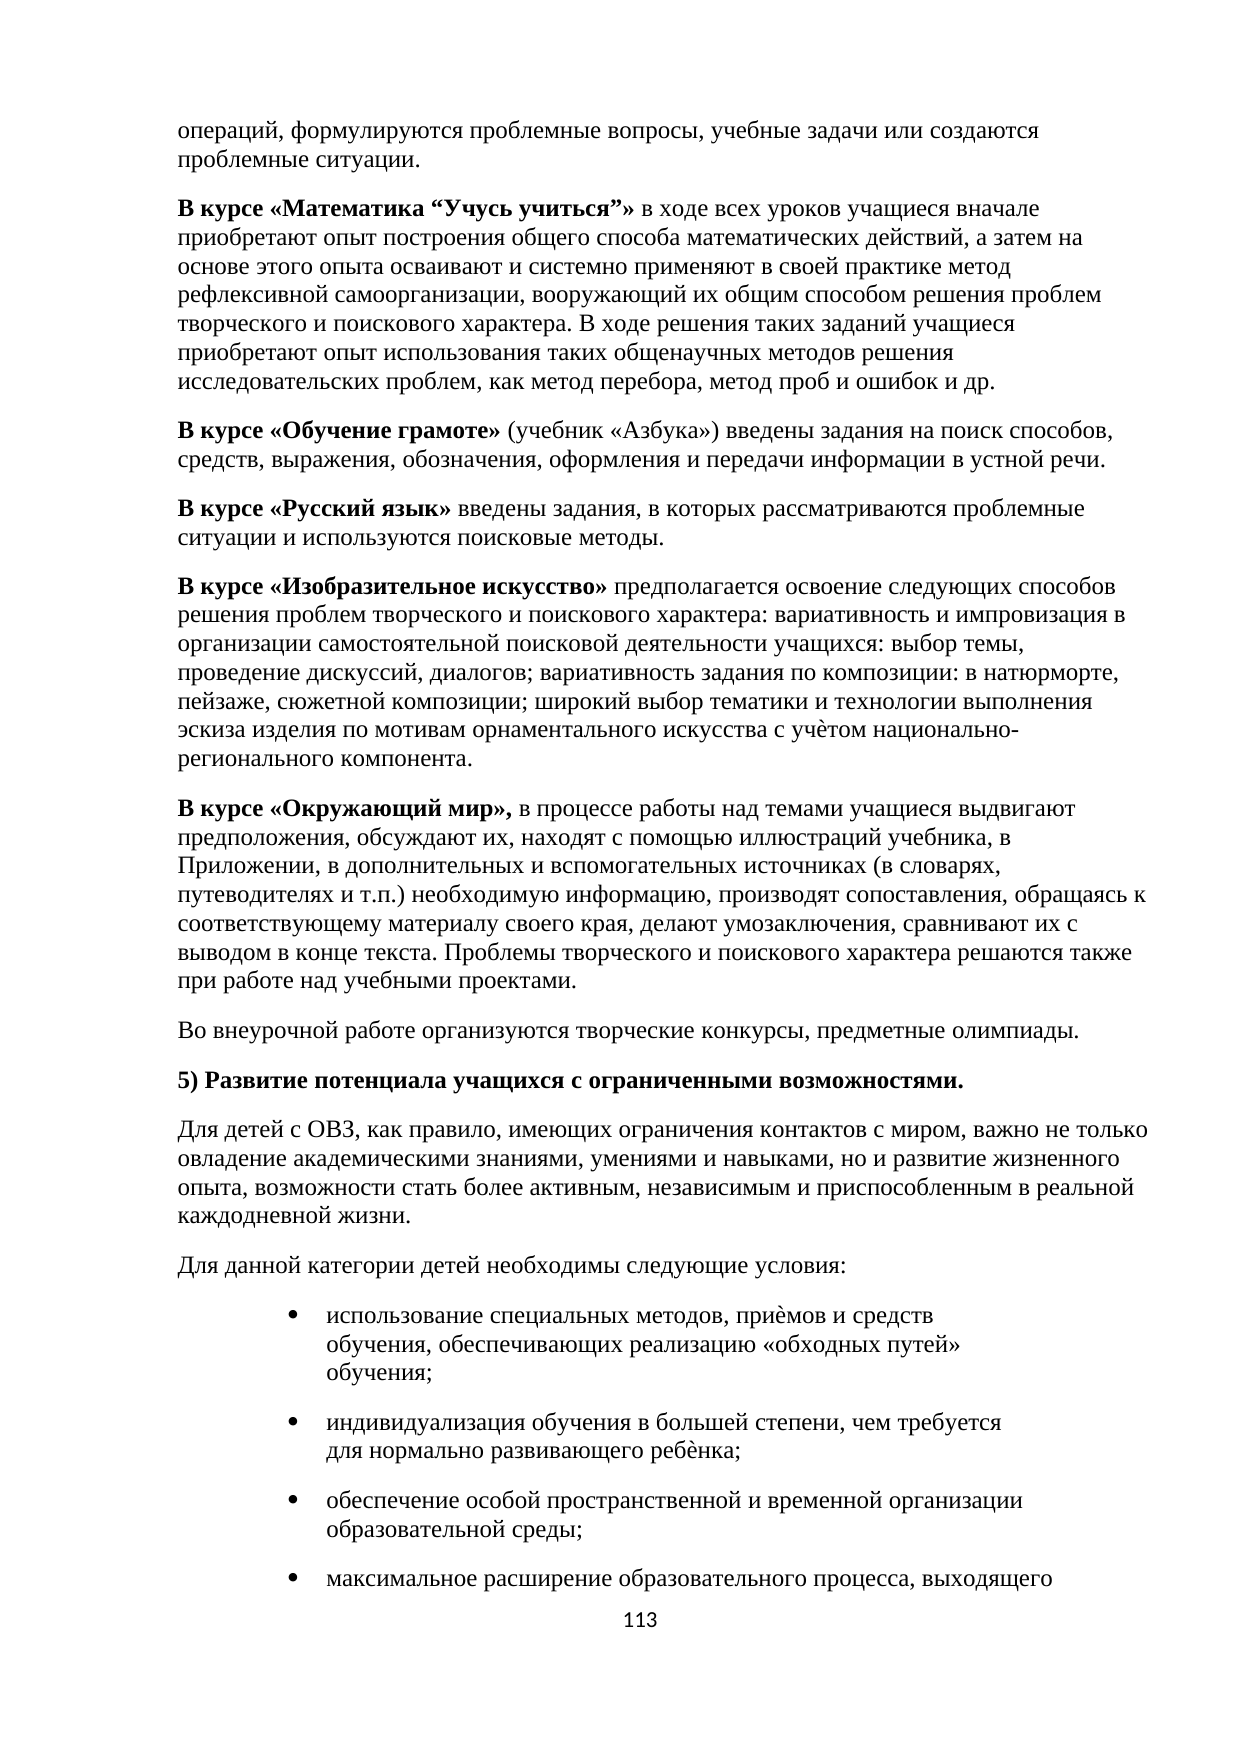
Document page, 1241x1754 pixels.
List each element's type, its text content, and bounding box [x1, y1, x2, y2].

text В курсе «Окружающий мир», в процессе работы над темами учащиеся выдвигают предположения, обсуждают их, находят с помощью иллюстраций учебника, в Приложении, в дополнительных и вспомогательных источниках (в словарях, [177, 793, 1077, 879]
text проведение дискуссий, диалогов; вариативность задания по композиции: в натюрморте, пейзаже, сюжетной композиции; широкий выбор тематики и технологии выполнения эскиза изделия по мотивам орнаментального искусства с учѐтом национально- регионального компонента. [177, 657, 1121, 772]
subtitle Развитие потенциала учащихся с ограниченными возможностями. [177, 1065, 1190, 1094]
text Для детей с ОВЗ, как правило, имеющих ограничения контактов с миром, важно не только овладение академическими знаниями, умениями и навыками, но и развитие жизненного опыта, возможности стать более активным, независимым и приспособленным в реальной каждодневной жизни. [177, 1114, 1150, 1229]
text В курсе «Русский язык» введены задания, в которых рассматриваются проблемные ситуации и используются поисковые методы. [177, 493, 1087, 550]
text Для данной категории детей необходимы следующие условия: [177, 1250, 1190, 1279]
text операций, формулируются проблемные вопросы, учебные задачи или создаются проблемные ситуации. [177, 115, 1124, 173]
text рефлексивной самоорганизации, вооружающий их общим способом решения проблем творческого и поискового характера. В ходе решения таких заданий учащиеся приобретают опыт использования таких общенаучных методов решения [177, 279, 1103, 366]
text Во внеурочной работе организуются творческие конкурсы, предметные олимпиады. [177, 1015, 1190, 1044]
text В курсе «Обучение грамоте» (учебник «Азбука») введены задания на поиск способов, средств, выражения, обозначения, оформления и передачи информации в устной речи. [177, 415, 1190, 473]
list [288, 1563, 1080, 1592]
list обеспечение особой пространственной и временной организации образовательной среды; [288, 1485, 1023, 1542]
list индивидуализация обучения в большей степени, чем требуется для нормально развивающего ребѐнка; [288, 1407, 1044, 1464]
list использование специальных методов, приѐмов и средств обучения, обеспечивающих реализацию «обходных путей» обучения; [288, 1300, 1045, 1386]
text исследовательских проблем, как метод перебора, метод проб и ошибок и др. [177, 366, 1190, 395]
text путеводителях и т.п.) необходимую информацию, производят сопоставления, обращаясь к соответствующему материалу своего края, делают умозаключения, сравнивают их с выводом в конце текста. Проблемы творческого и поискового характера решаются также при работе над учебными проектами. [177, 879, 1151, 994]
text В курсе «Изобразительное искусство» предполагается освоение следующих способов решения проблем творческого и поискового характера: вариативность и импровизация в организации самостоятельной поисковой деятельности учащихся: выбор темы, [177, 571, 1128, 657]
text В курсе «Математика “Учусь учиться”» в ходе всех уроков учащиеся вначале приобретают опыт построения общего способа математических действий, а затем на основе этого опыта осваивают и системно применяют в своей практике метод [177, 193, 1085, 279]
